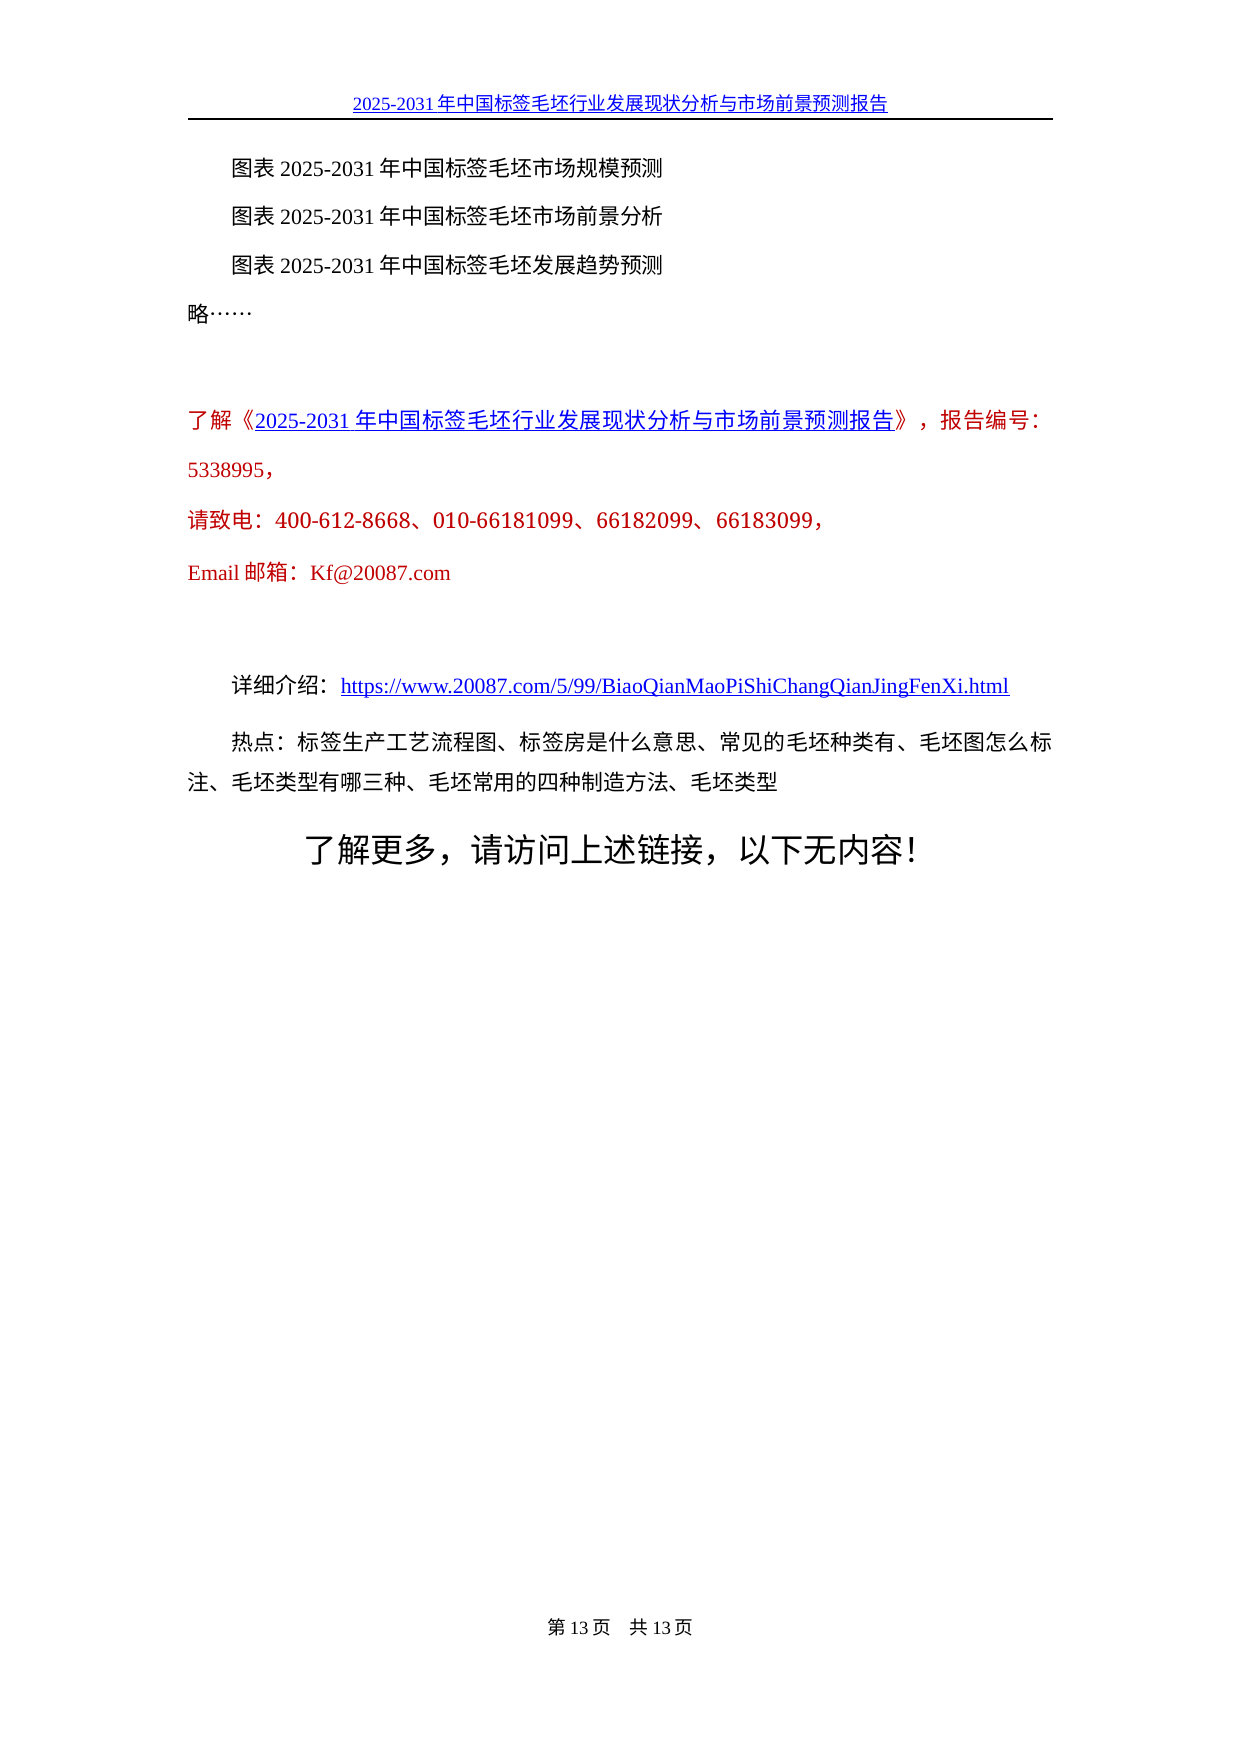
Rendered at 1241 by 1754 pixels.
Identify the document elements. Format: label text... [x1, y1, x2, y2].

text 请致电：400-612-8668、010-66181099、66182099、66183099， [187, 503, 1053, 536]
text 了解《2025-2031年中国标签毛坯行业发展现状分析与市场前景预测报告》，报告编号：5338995， [187, 403, 1053, 484]
text 热点：标签生产工艺流程图、标签房是什么意思、常见的毛坯种类有、毛坯图怎么标注、毛坯类型有哪三种、毛坯常用的四种制造方法、毛坯类型 [187, 724, 1053, 797]
text 详细介绍：https://www.20087.com/5/99/BiaoQianMaoPiShiChangQianJingFenXi.html [187, 668, 1053, 700]
title 了解更多，请访问上述链接，以下无内容！ [187, 815, 1053, 880]
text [187, 150, 1053, 329]
text Email邮箱：Kf@20087.com [187, 555, 1053, 587]
